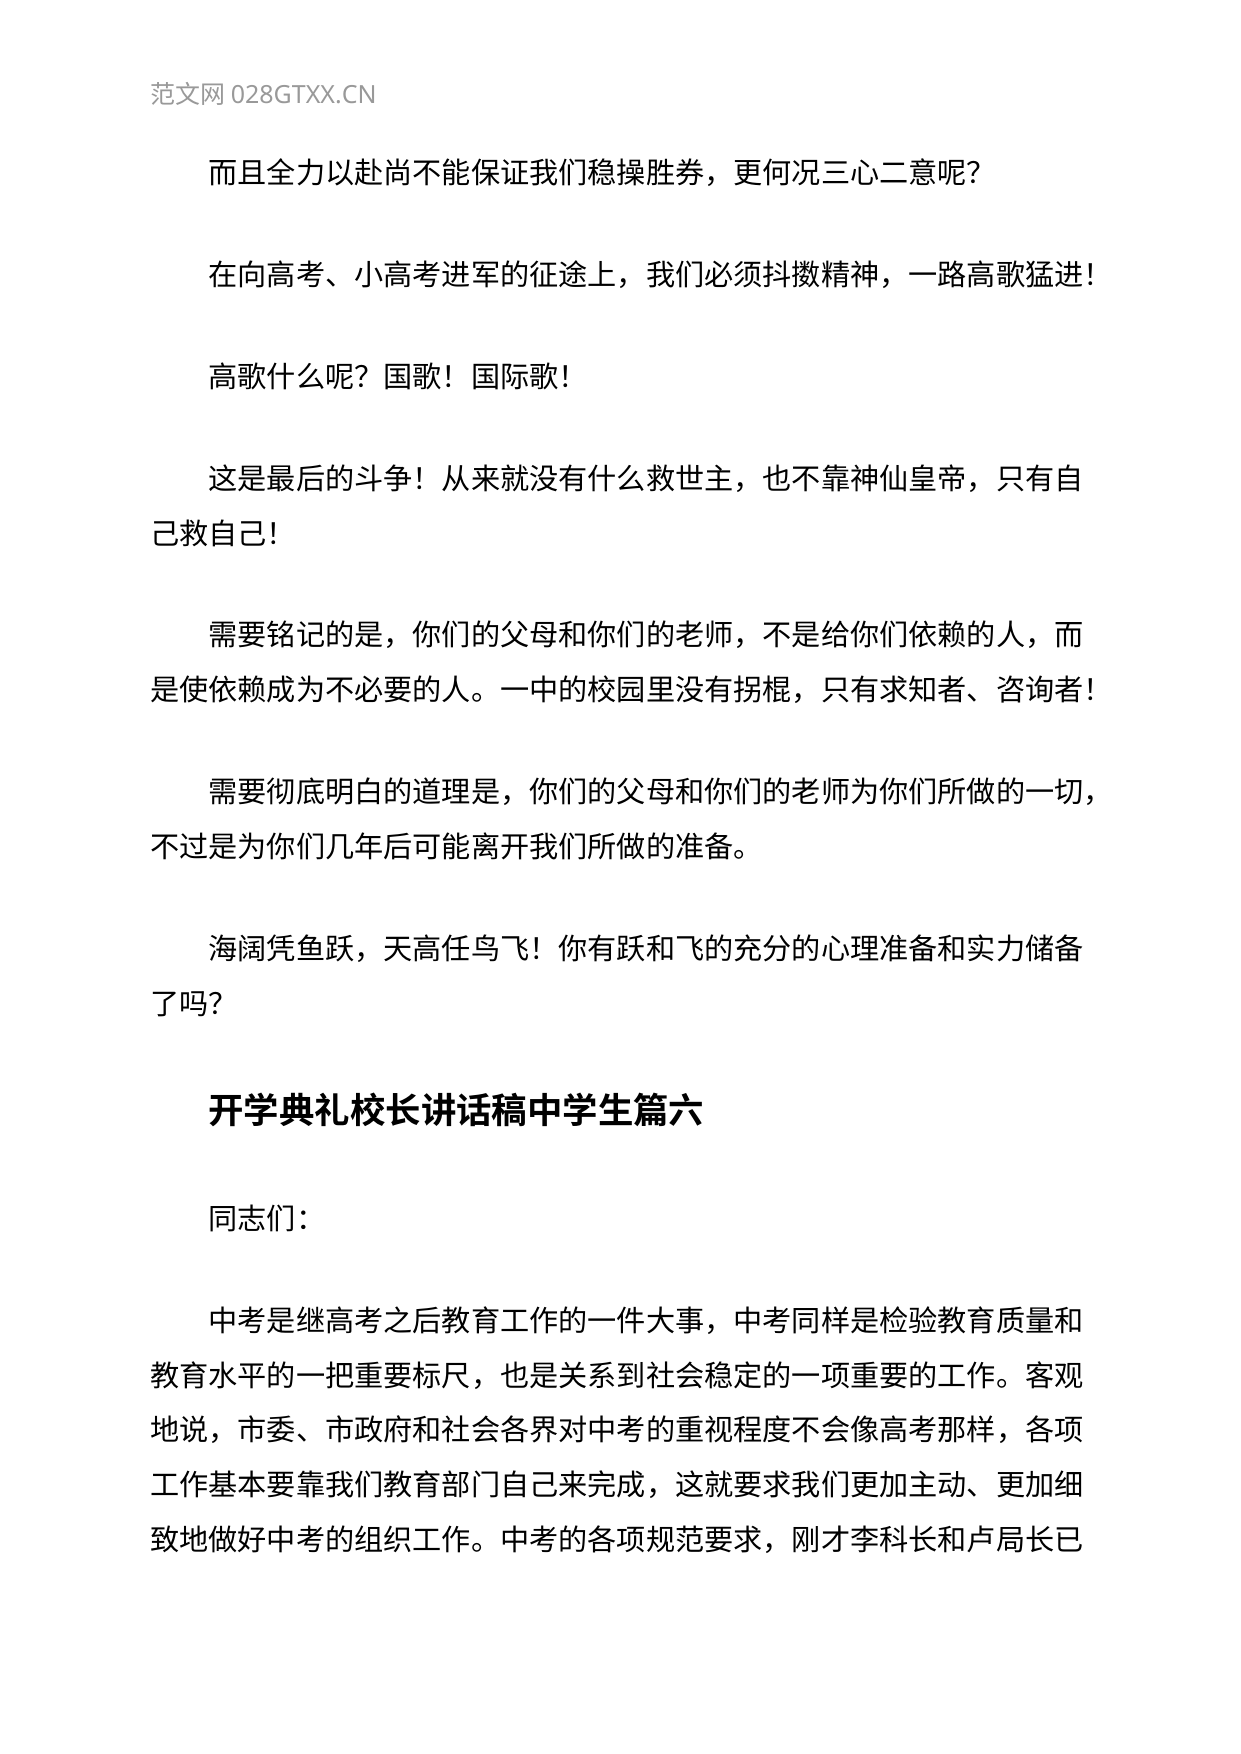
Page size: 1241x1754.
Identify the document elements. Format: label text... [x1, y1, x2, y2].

text 在向高考、小高考进军的征途上，我们必须抖擞精神，一路高歌猛进！ [150, 252, 1090, 294]
text 开学典礼校长讲话稿中学生篇六 [150, 1082, 1090, 1133]
text 同志们： [150, 1195, 1090, 1238]
text 这是最后的斗争！从来就没有什么救世主，也不靠神仙皇帝，只有自己救自己！ [150, 455, 1090, 552]
text 海阔凭鱼跃，天高任鸟飞！你有跃和飞的充分的心理准备和实力储备了吗？ [150, 925, 1090, 1022]
text 高歌什么呢？国歌！国际歌！ [150, 353, 1090, 396]
text 需要彻底明白的道理是，你们的父母和你们的老师为你们所做的一切，不过是为你们几年后可能离开我们所做的准备。 [150, 769, 1090, 866]
text 需要铭记的是，你们的父母和你们的老师，不是给你们依赖的人，而是使依赖成为不必要的人。一中的校园里没有拐棍，只有求知者、咨询者！ [150, 612, 1090, 709]
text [150, 1297, 1090, 1559]
text 而且全力以赴尚不能保证我们稳操胜券，更何况三心二意呢？ [150, 150, 1090, 192]
